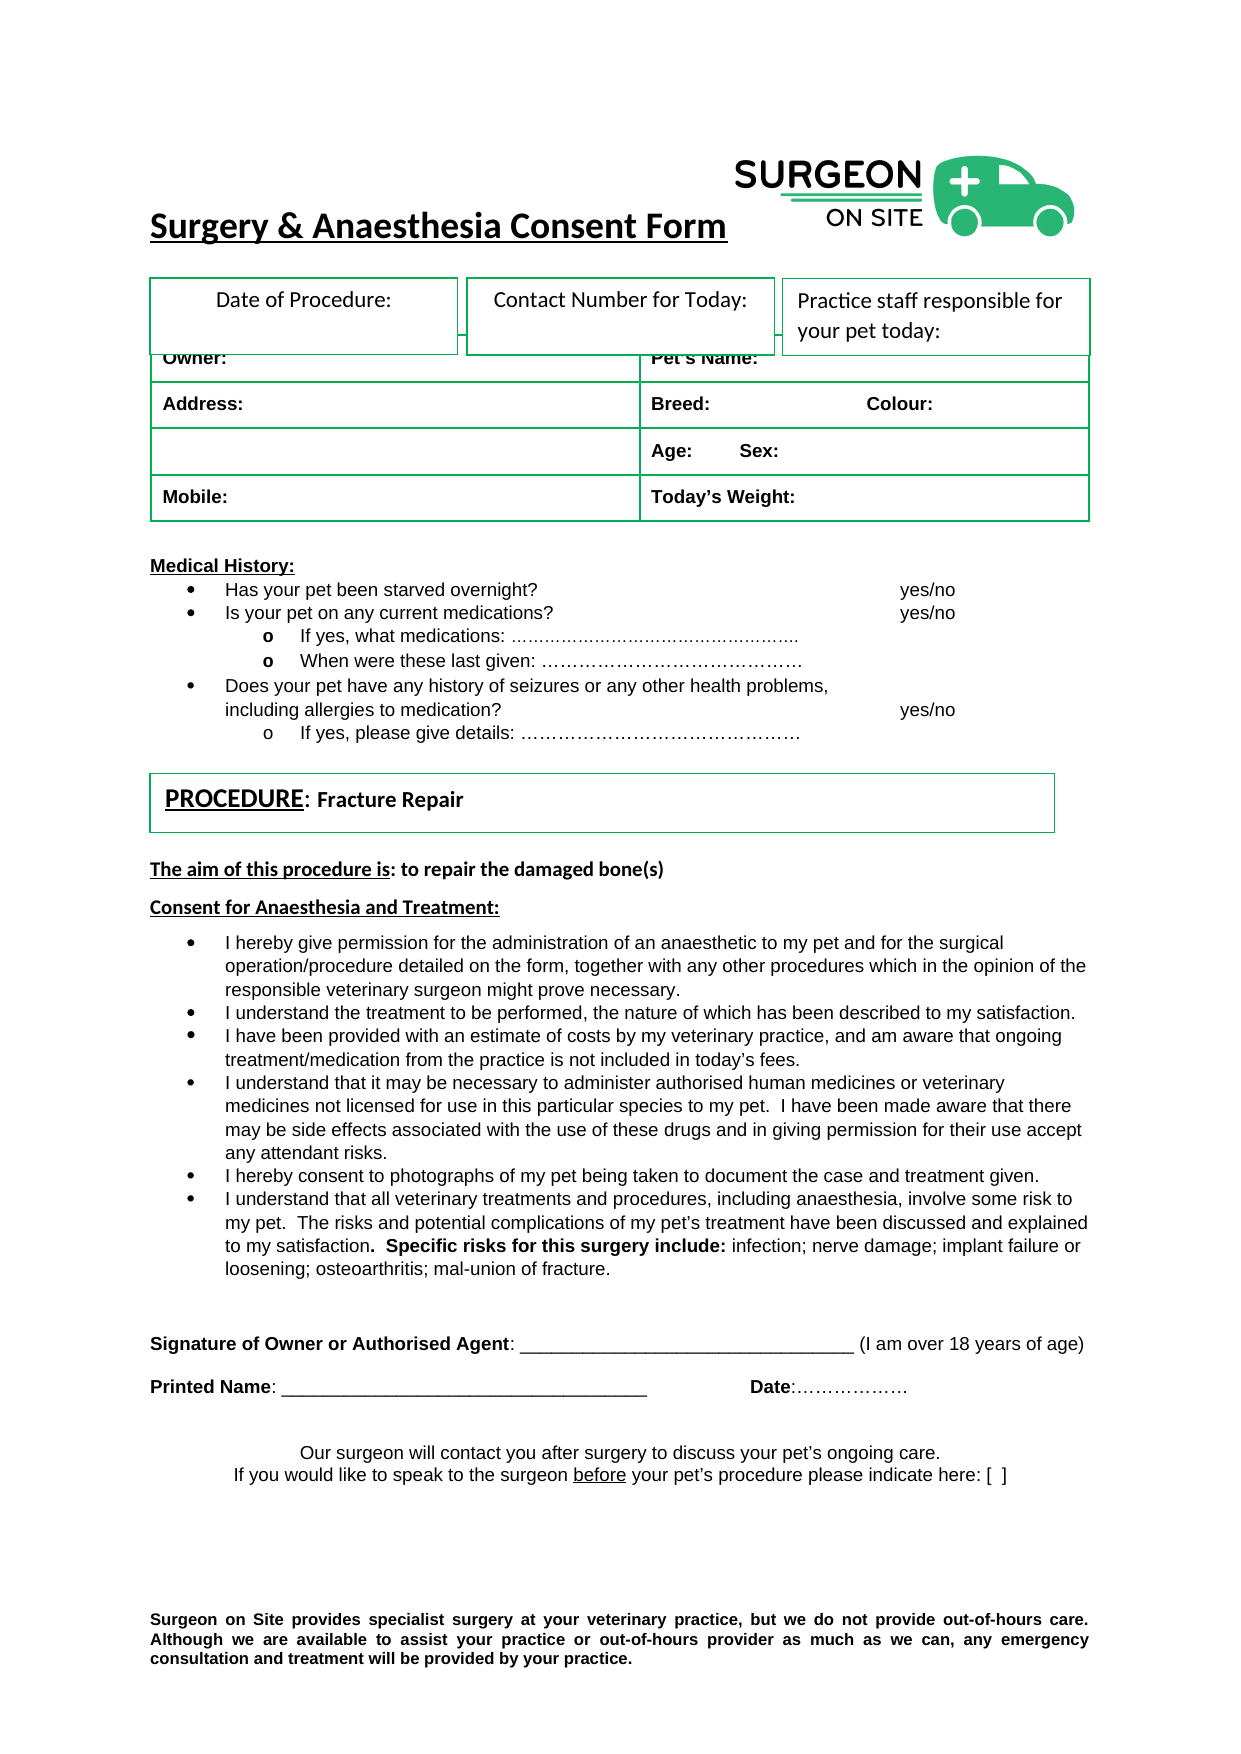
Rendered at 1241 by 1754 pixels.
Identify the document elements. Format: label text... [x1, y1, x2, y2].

list I understand that all veterinary treatments and procedures, including anaesthesia, involve some risk to my pet. The risks and potential complications of my pet’s treatment have been discussed and explained to my satisfaction. Specific risks for this surgery include: infection; nerve damage; implant failure or loosening; osteoarthritis; mal-union of fracture. [187, 1188, 1090, 1279]
picture [727, 150, 1082, 239]
list If yes, what medications: ……………………………………………. [262, 625, 1090, 648]
table_cell Address: [152, 383, 639, 427]
table_header Pet’s Name: [641, 336, 1088, 381]
list I hereby give permission for the administration of an anaesthetic to my pet and for the surgical operation/procedure detailed on the form, together with any other procedures which in the opinion of the responsible veterinary surgeon might prove necessary. [187, 932, 1090, 1000]
table_header Owner: [152, 336, 639, 381]
table_cell [152, 429, 639, 474]
text Signature of Owner or Authorised Agent: ________________________________ (I am over 18 years of age) [150, 1333, 1090, 1354]
text Medical History: [150, 555, 1090, 577]
list Has your pet been starved overnight? yes/no [187, 578, 1090, 600]
text Printed Name: ___________________________________ Date:……………… [150, 1376, 1090, 1398]
list Does your pet have any history of seizures or any other health problems, [187, 675, 1090, 697]
text Our surgeon will contact you after surgery to discuss your pet’s ongoing care. If you would like to speak to the surgeon before your pet’s procedure please indicate here: [ ] [150, 1442, 1090, 1485]
list When were these last given: …………………………………… [262, 650, 1090, 673]
list including allergies to medication? yes/no [225, 698, 1090, 720]
list I understand the treatment to be performed, the nature of which has been described to my satisfaction. [187, 1002, 1090, 1023]
list I have been provided with an estimate of costs by my veterinary practice, and am aware that ongoing treatment/medication from the practice is not included in today’s fees. [187, 1025, 1090, 1070]
table_cell Age: Sex: [641, 429, 1088, 474]
list Is your pet on any current medications? yes/no [187, 602, 1090, 623]
table_cell Breed: Colour: [641, 383, 1088, 427]
list If yes, please give details: ……………………………………… [262, 722, 1090, 745]
table_cell Today’s Weight: [641, 476, 1088, 520]
list I hereby consent to photographs of my pet being taken to document the case and treatment given. [187, 1165, 1090, 1187]
text The aim of this procedure is: to repair the damaged bone(s) [150, 759, 1090, 881]
table_cell Mobile: [152, 476, 639, 520]
list I understand that it may be necessary to administer authorised human medicines or veterinary medicines not licensed for use in this particular species to my pet. I have been made aware that there may be side effects associated with the use of these drugs and in giving permission for their use accept any attendant risks. [187, 1072, 1090, 1163]
text Consent for Anaesthesia and Treatment: [150, 894, 1090, 919]
